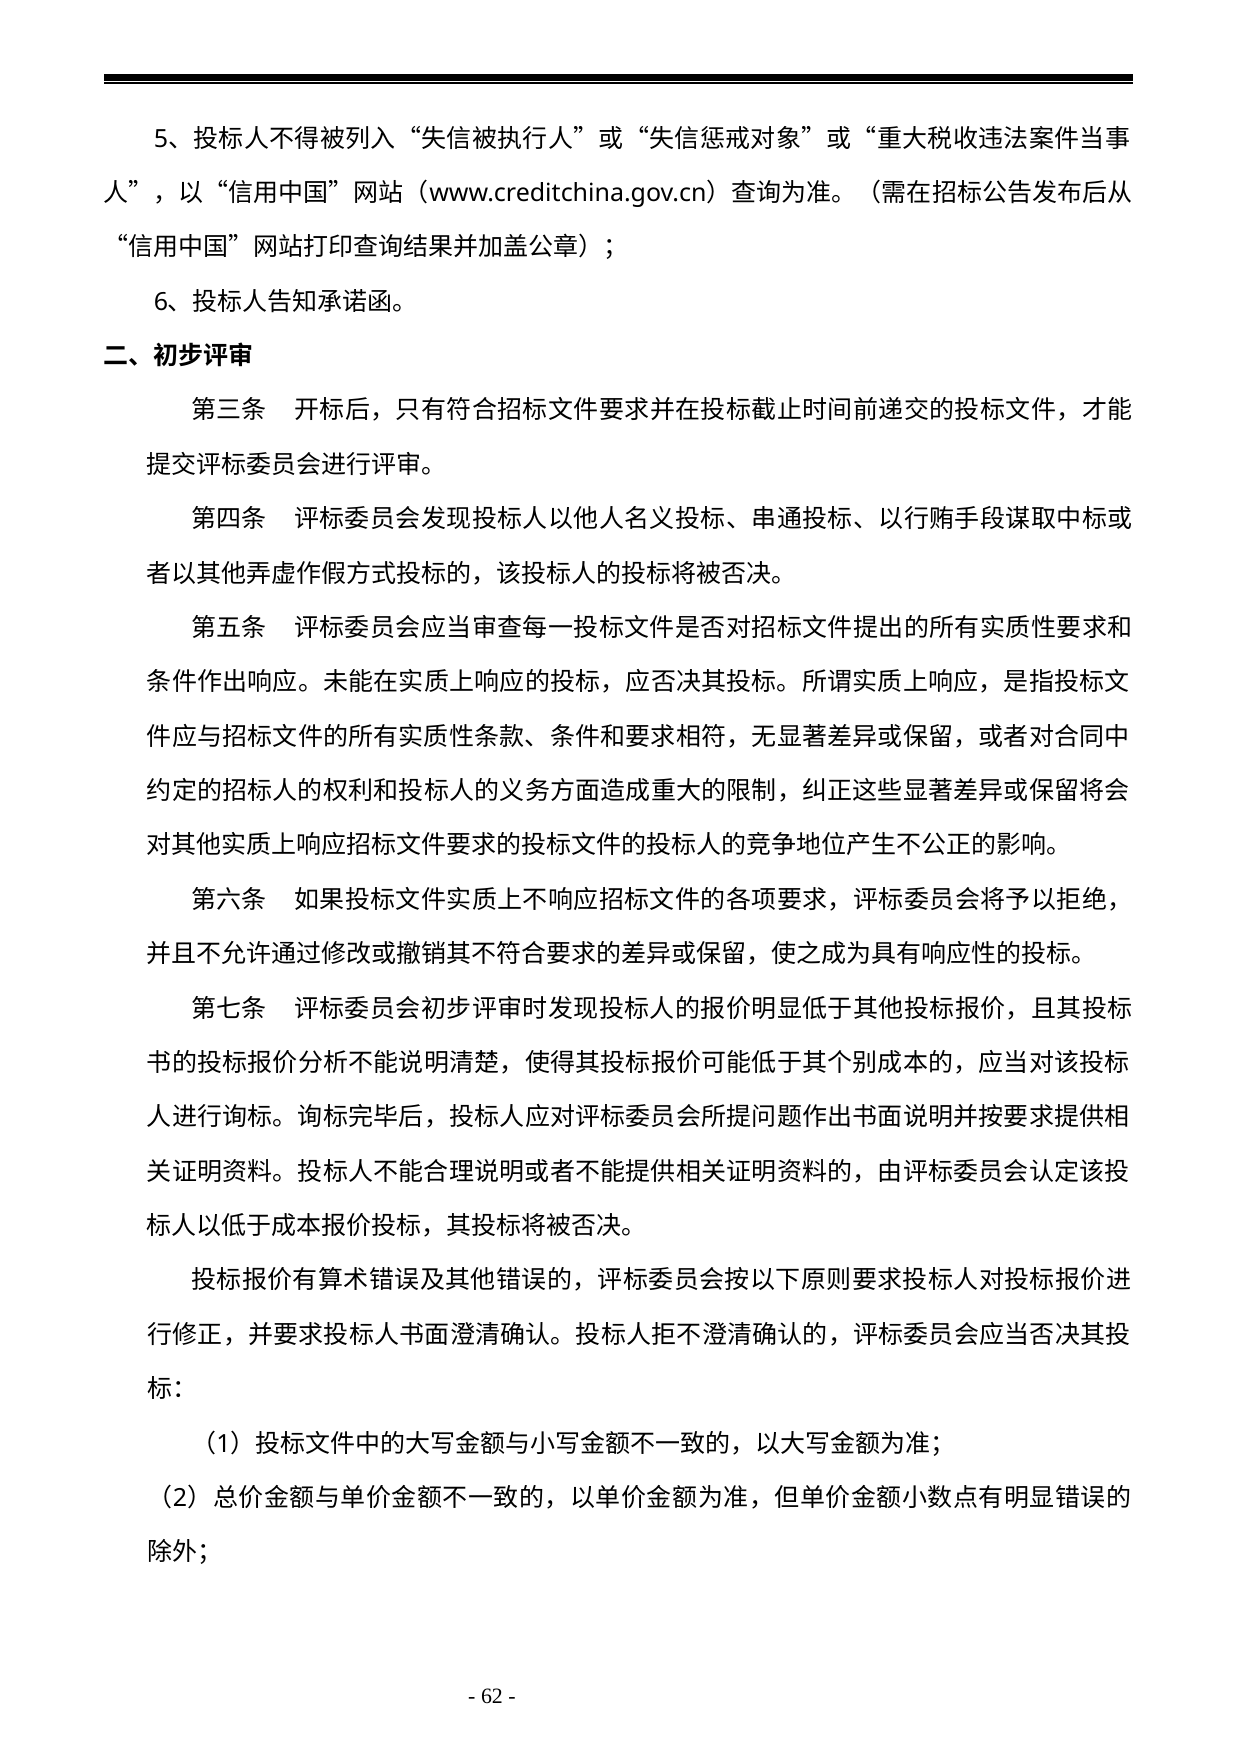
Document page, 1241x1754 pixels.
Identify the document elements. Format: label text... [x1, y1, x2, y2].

list 评标委员会发现投标人以他人名义投标、串通投标、以行贿手段谋取中标或者以其他弄虚作假方式投标的，该投标人的投标将被否决。 [147, 499, 1133, 589]
list 评标委员会初步评审时发现投标人的报价明显低于其他投标报价，且其投标书的投标报价分析不能说明清楚，使得其投标报价可能低于其个别成本的，应当对该投标人进行询标。询标完毕后，投标人应对评标委员会所提问题作出书面说明并按要求提供相关证明资料。投标人不能合理说明或者不能提供相关证明资料的，由评标委员会认定该投标人以低于成本报价投标，其投标将被否决。 [147, 988, 1133, 1242]
text 二、初步评审 [103, 336, 1133, 372]
list 投标报价有算术错误及其他错误的，评标委员会按以下原则要求投标人对投标报价进行修正，并要求投标人书面澄清确认。投标人拒不澄清确认的，评标委员会应当否决其投标： [147, 1260, 1133, 1405]
list 开标后，只有符合招标文件要求并在投标截止时间前递交的投标文件，才能提交评标委员会进行评审。 [147, 390, 1133, 481]
list 评标委员会应当审查每一投标文件是否对招标文件提出的所有实质性要求和条件作出响应。未能在实质上响应的投标，应否决其投标。所谓实质上响应，是指投标文件应与招标文件的所有实质性条款、条件和要求相符，无显著差异或保留，或者对合同中约定的招标人的权利和投标人的义务方面造成重大的限制，纠正这些显著差异或保留将会对其他实质上响应招标文件要求的投标文件的投标人的竞争地位产生不公正的影响。 [147, 607, 1133, 861]
text 6、投标人告知承诺函。 [103, 281, 1133, 317]
list （2）总价金额与单价金额不一致的，以单价金额为准，但单价金额小数点有明显错误的除外； [147, 1477, 1133, 1568]
text 5、投标人不得被列入“失信被执行人”或“失信惩戒对象”或“重大税收违法案件当事人”，以“信用中国”网站（www.creditchina.gov.cn）查询为准。（需在招标公告发布后从“信用中国”网站打印查询结果并加盖公章）； [103, 118, 1133, 263]
list 如果投标文件实质上不响应招标文件的各项要求，评标委员会将予以拒绝，并且不允许通过修改或撤销其不符合要求的差异或保留，使之成为具有响应性的投标。 [147, 879, 1133, 970]
list （1）投标文件中的大写金额与小写金额不一致的，以大写金额为准； [191, 1423, 1133, 1459]
